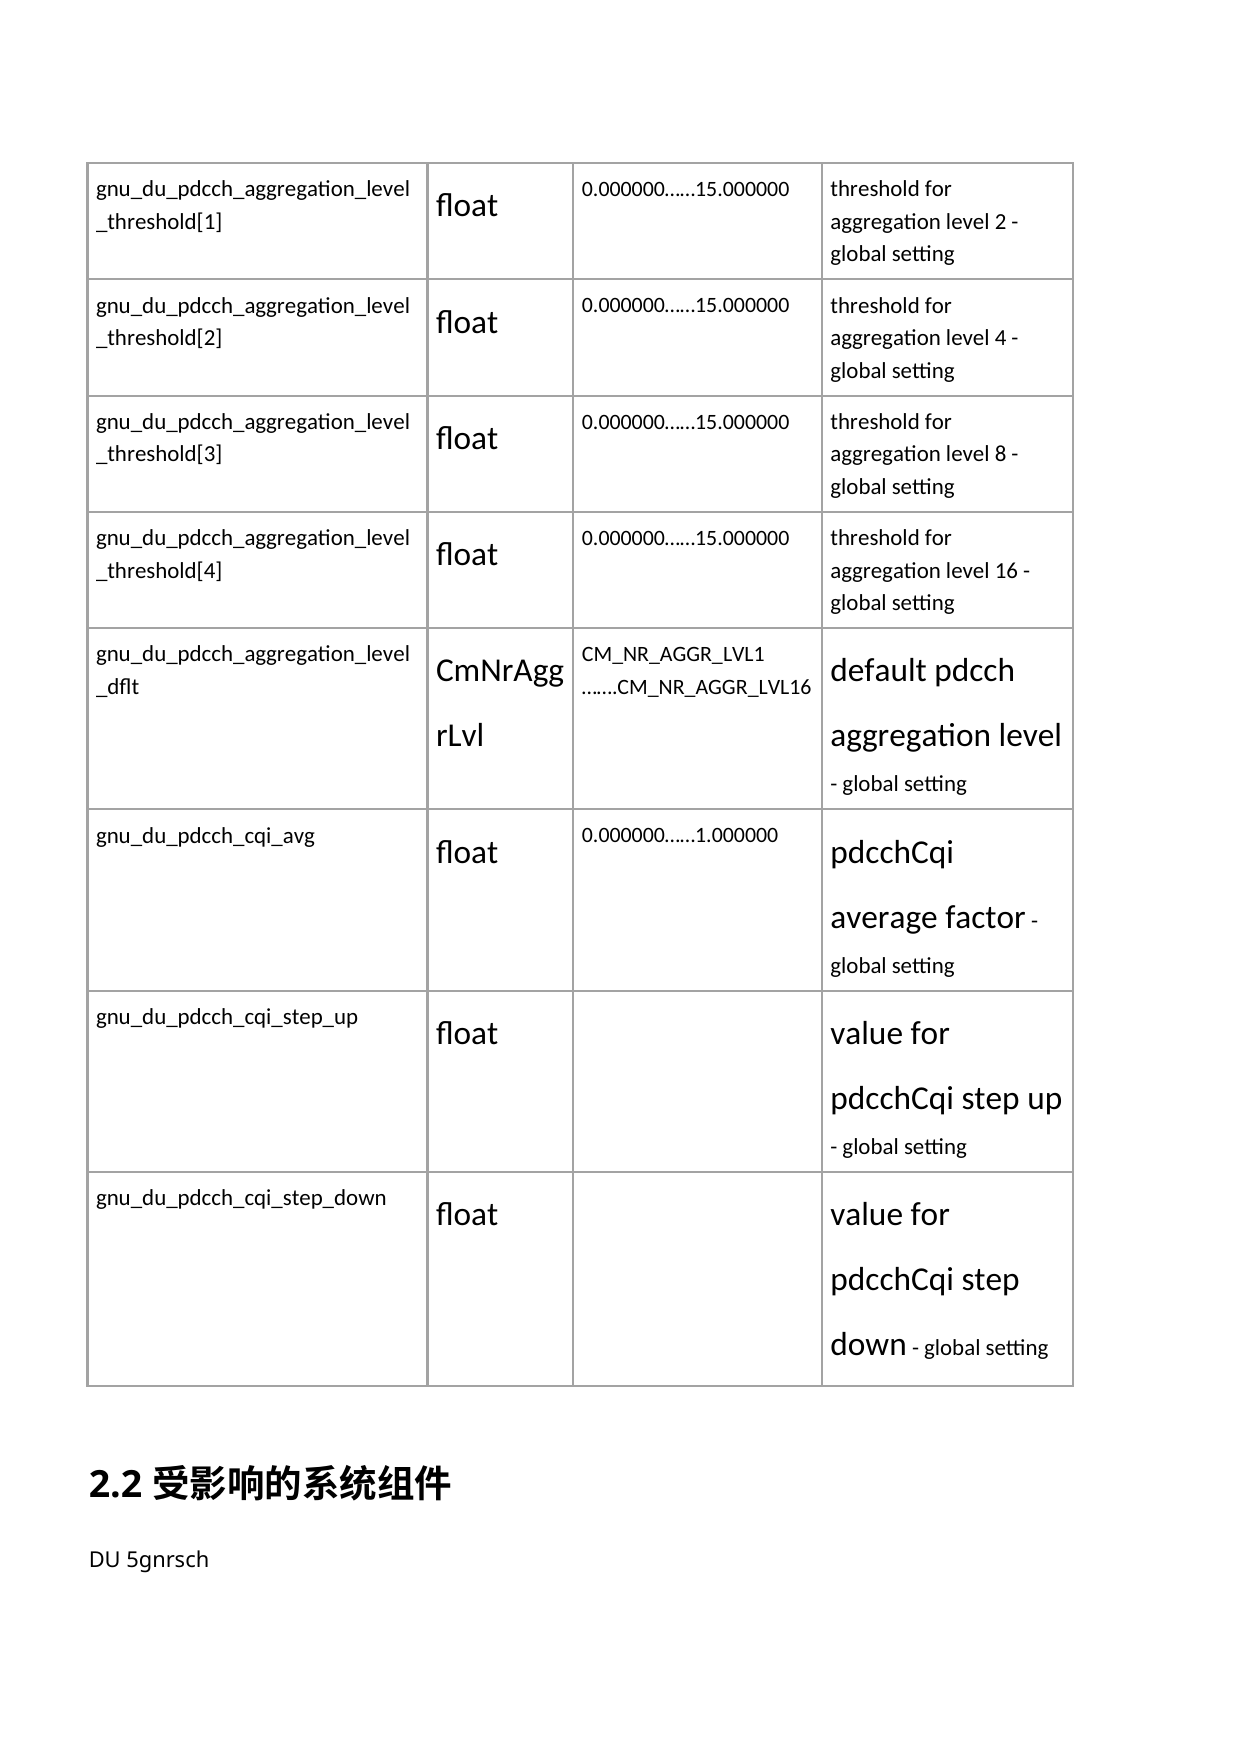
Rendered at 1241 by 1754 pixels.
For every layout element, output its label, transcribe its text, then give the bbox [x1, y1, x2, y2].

table_cell value for pdcchCqi step up - global setting [823, 992, 1072, 1171]
table_cell threshold for aggregation level 2 - global setting [823, 164, 1072, 278]
table_cell gnu_du_pdcch_aggregation_level_threshold[2] [89, 280, 426, 394]
table_cell float [429, 280, 572, 394]
table_cell float [429, 992, 572, 1171]
table_cell float [429, 397, 572, 511]
table_cell float [429, 164, 572, 278]
table_cell [574, 1173, 821, 1384]
table_cell threshold for aggregation level 8 - global setting [823, 397, 1072, 511]
table_cell 0.000000……1.000000 [574, 810, 821, 989]
table_cell CmNrAggrLvl [429, 629, 572, 808]
table_cell 0.000000……15.000000 [574, 397, 821, 511]
table_cell CM_NR_AGGR_LVL1 …….CM_NR_AGGR_LVL16 [574, 629, 821, 808]
table_cell gnu_du_pdcch_cqi_step_down [89, 1173, 426, 1384]
subtitle 2.2 受影响的系统组件 [88, 1448, 1152, 1513]
table_cell threshold for aggregation level 4 - global setting [823, 280, 1072, 394]
table_cell pdcchCqi average factor - global setting [823, 810, 1072, 989]
table_cell gnu_du_pdcch_cqi_step_up [89, 992, 426, 1171]
table_cell float [429, 1173, 572, 1384]
table_cell gnu_du_pdcch_aggregation_level_threshold[3] [89, 397, 426, 511]
table_cell float [429, 810, 572, 989]
table_cell gnu_du_pdcch_aggregation_level_threshold[1] [89, 164, 426, 278]
table_cell float [429, 513, 572, 627]
table_cell gnu_du_pdcch_aggregation_level_threshold[4] [89, 513, 426, 627]
table_cell default pdcch aggregation level - global setting [823, 629, 1072, 808]
table_cell [574, 992, 821, 1171]
table_cell threshold for aggregation level 16 - global setting [823, 513, 1072, 627]
table_cell 0.000000……15.000000 [574, 513, 821, 627]
list DU 5gnrsch [88, 1542, 1152, 1575]
table_cell 0.000000……15.000000 [574, 164, 821, 278]
table_cell gnu_du_pdcch_aggregation_level_dflt [89, 629, 426, 808]
table_cell gnu_du_pdcch_cqi_avg [89, 810, 426, 989]
table_cell 0.000000……15.000000 [574, 280, 821, 394]
table_cell value for pdcchCqi step down - global setting [823, 1173, 1072, 1384]
